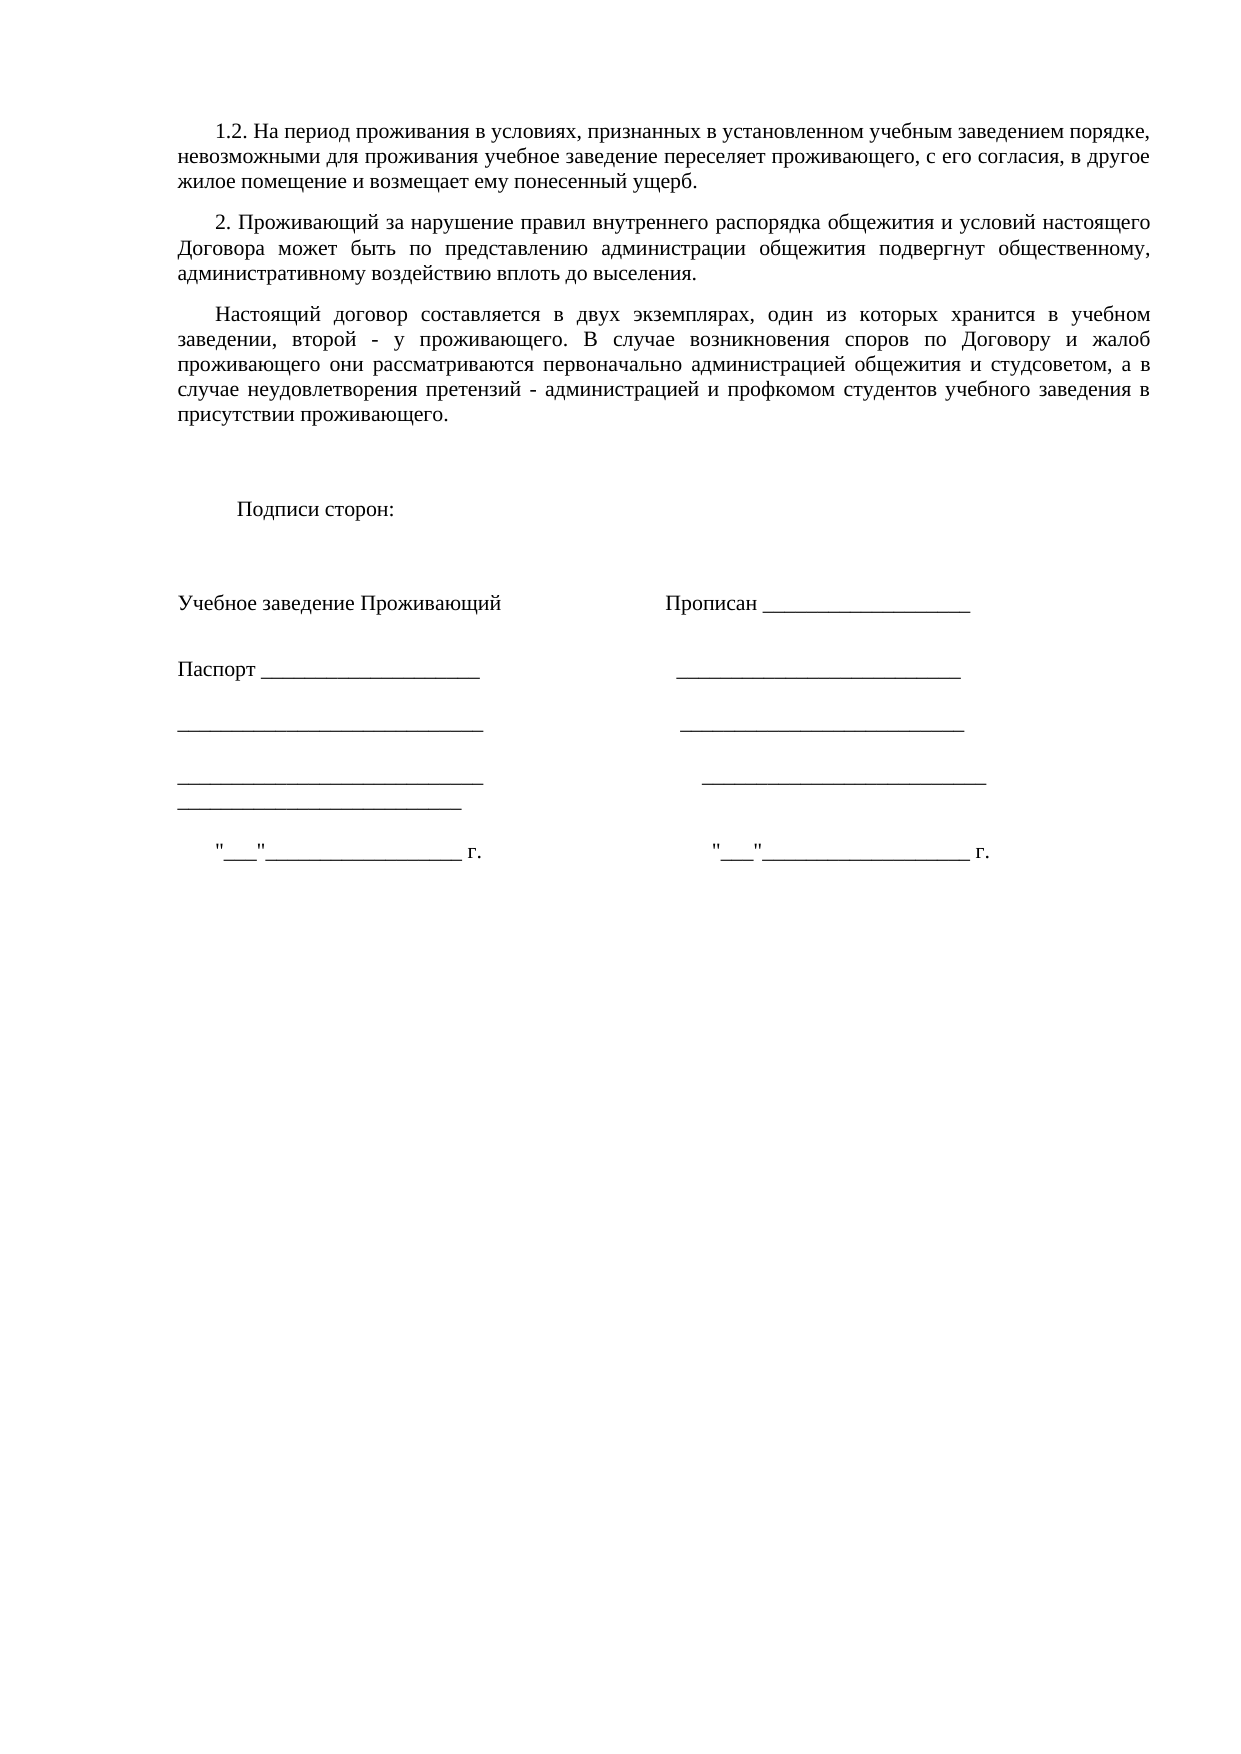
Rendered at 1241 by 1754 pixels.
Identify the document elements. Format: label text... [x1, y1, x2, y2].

text "___"__________________ г. "___"___________________ г. [177, 838, 1152, 863]
text ____________________________ __________________________ [177, 709, 1152, 734]
text Паспорт ____________________ __________________________ [177, 656, 1152, 681]
text Настоящий договор составляется в двух экземплярах, один из которых хранится в учебном заведении, второй - у проживающего. В случае возникновения споров по Договору и жалоб проживающего они рассматриваются первоначально администрацией общежития и студсоветом, а в случае неудовлетворения претензий - администрацией и профкомом студентов учебного заведения в присутствии проживающего. [177, 301, 1152, 427]
text 2. Проживающий за нарушение правил внутреннего распорядка общежития и условий настоящего Договора может быть по представлению администрации общежития подвергнут общественному, административному воздействию вплоть до выселения. [177, 209, 1152, 285]
text 1.2. На период проживания в условиях, признанных в установленном учебным заведением порядке, невозможными для проживания учебное заведение переселяет проживающего, с его согласия, в другое жилое помещение и возмещает ему понесенный ущерб. [177, 118, 1152, 194]
text __________________________ [177, 787, 1152, 812]
text Учебное заведение Проживающий Прописан ___________________ [177, 589, 1152, 615]
text ____________________________ __________________________ [177, 762, 1152, 787]
text Подписи сторон: [177, 496, 1152, 521]
